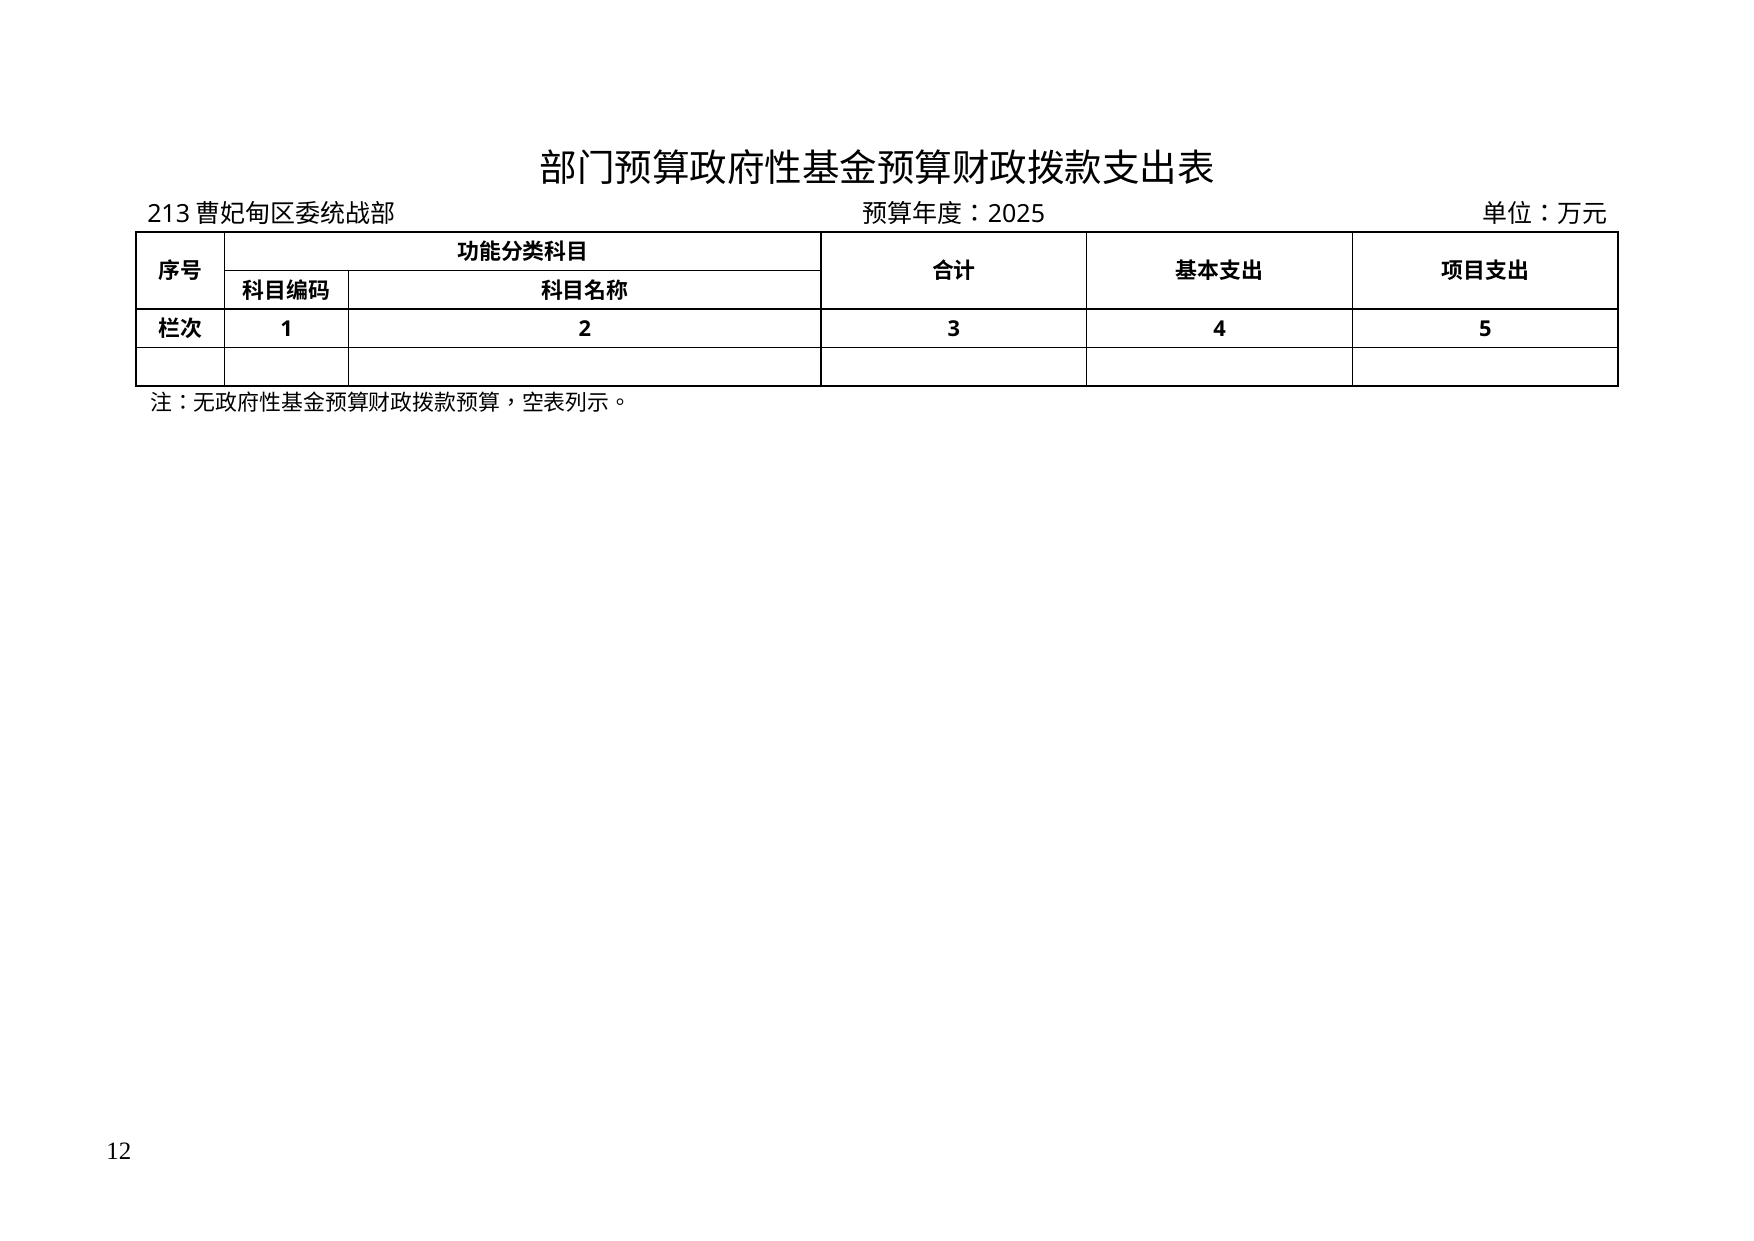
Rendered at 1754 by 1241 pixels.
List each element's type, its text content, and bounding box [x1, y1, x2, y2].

table_cell 3 [822, 310, 1086, 347]
table_cell 序号 [137, 233, 224, 308]
table_cell 1 [225, 310, 348, 347]
table_cell [225, 348, 348, 385]
text 注：无政府性基金预算财政拨款预算，空表列示。 [106, 387, 1648, 416]
text 部门预算政府性基金预算财政拨款支出表 [106, 142, 1648, 193]
table_cell [1087, 348, 1352, 385]
table_cell [822, 348, 1086, 385]
table_cell 功能分类科目 [225, 233, 820, 270]
table_header 单位：万元 [1087, 195, 1617, 231]
table_header 预算年度：2025 [822, 195, 1086, 231]
table_cell 科目名称 [349, 271, 820, 308]
table_cell 合计 [822, 233, 1086, 308]
table_cell 4 [1087, 310, 1352, 347]
table_cell 2 [349, 310, 820, 347]
table_cell [137, 348, 224, 385]
table_cell 栏次 [137, 310, 224, 347]
table_cell [349, 348, 820, 385]
table_cell 科目编码 [225, 271, 348, 308]
table_cell [1353, 348, 1617, 385]
table_header 213曹妃甸区委统战部 [137, 195, 820, 231]
table_cell 5 [1353, 310, 1617, 347]
table_cell 项目支出 [1353, 233, 1617, 308]
table_cell 基本支出 [1087, 233, 1352, 308]
